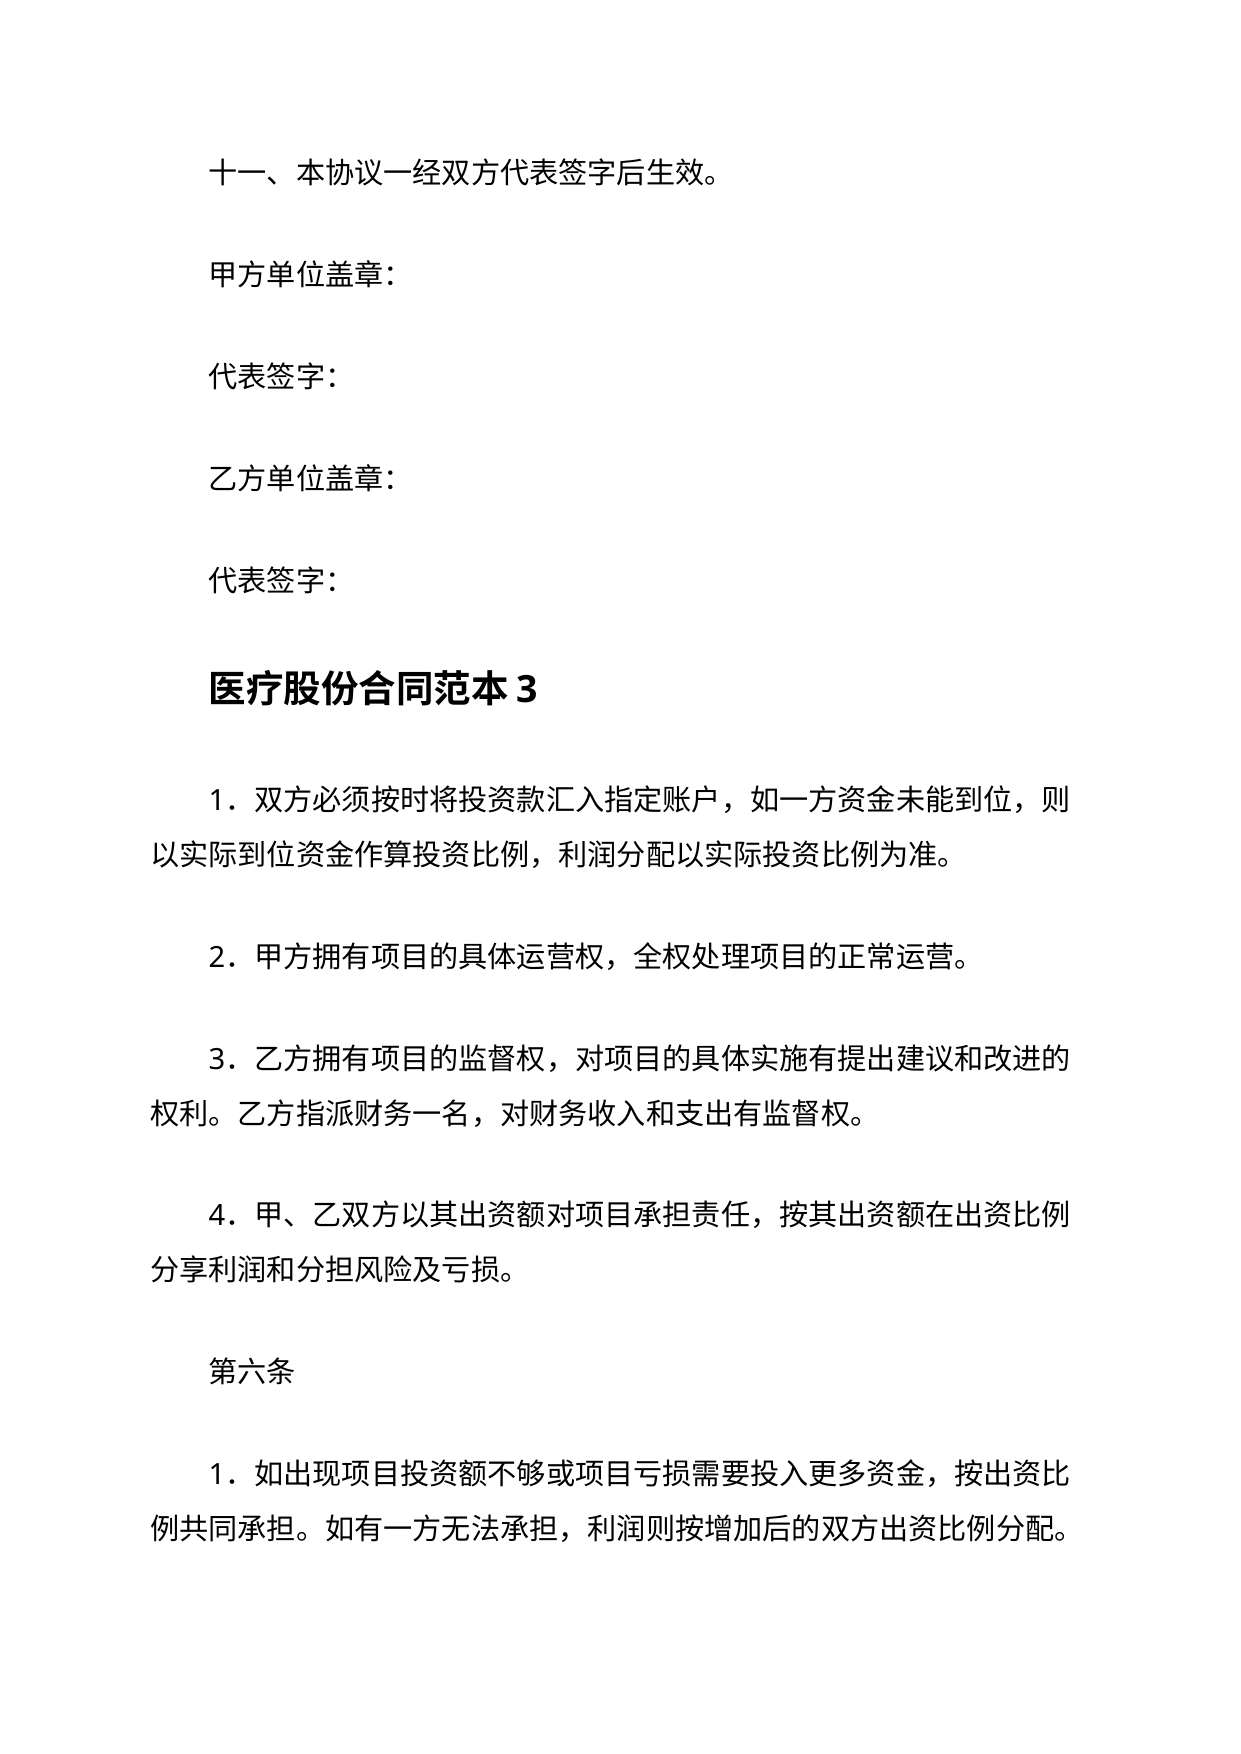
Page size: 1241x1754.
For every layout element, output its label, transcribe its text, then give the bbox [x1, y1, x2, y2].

text 1．双方必须按时将投资款汇入指定账户，如一方资金未能到位，则以实际到位资金作算投资比例，利润分配以实际投资比例为准。 [150, 776, 1090, 874]
text 第六条 [150, 1349, 1090, 1391]
text 乙方单位盖章： [150, 455, 1090, 498]
text 医疗股份合同范本3 [150, 659, 1090, 713]
text 代表签字： [150, 557, 1090, 599]
text 3．乙方拥有项目的监督权，对项目的具体实施有提出建议和改进的权利。乙方指派财务一名，对财务收入和支出有监督权。 [150, 1035, 1090, 1132]
text 代表签字： [150, 353, 1090, 396]
text 4．甲、乙双方以其出资额对项目承担责任，按其出资额在出资比例分享利润和分担风险及亏损。 [150, 1192, 1090, 1289]
text 甲方单位盖章： [150, 252, 1090, 294]
text 2．甲方拥有项目的具体运营权，全权处理项目的正常运营。 [150, 933, 1090, 976]
text 1．如出现项目投资额不够或项目亏损需要投入更多资金，按出资比例共同承担。如有一方无法承担，利润则按增加后的双方出资比例分配。 [150, 1451, 1090, 1548]
text 十一、本协议一经双方代表签字后生效。 [150, 150, 1090, 192]
